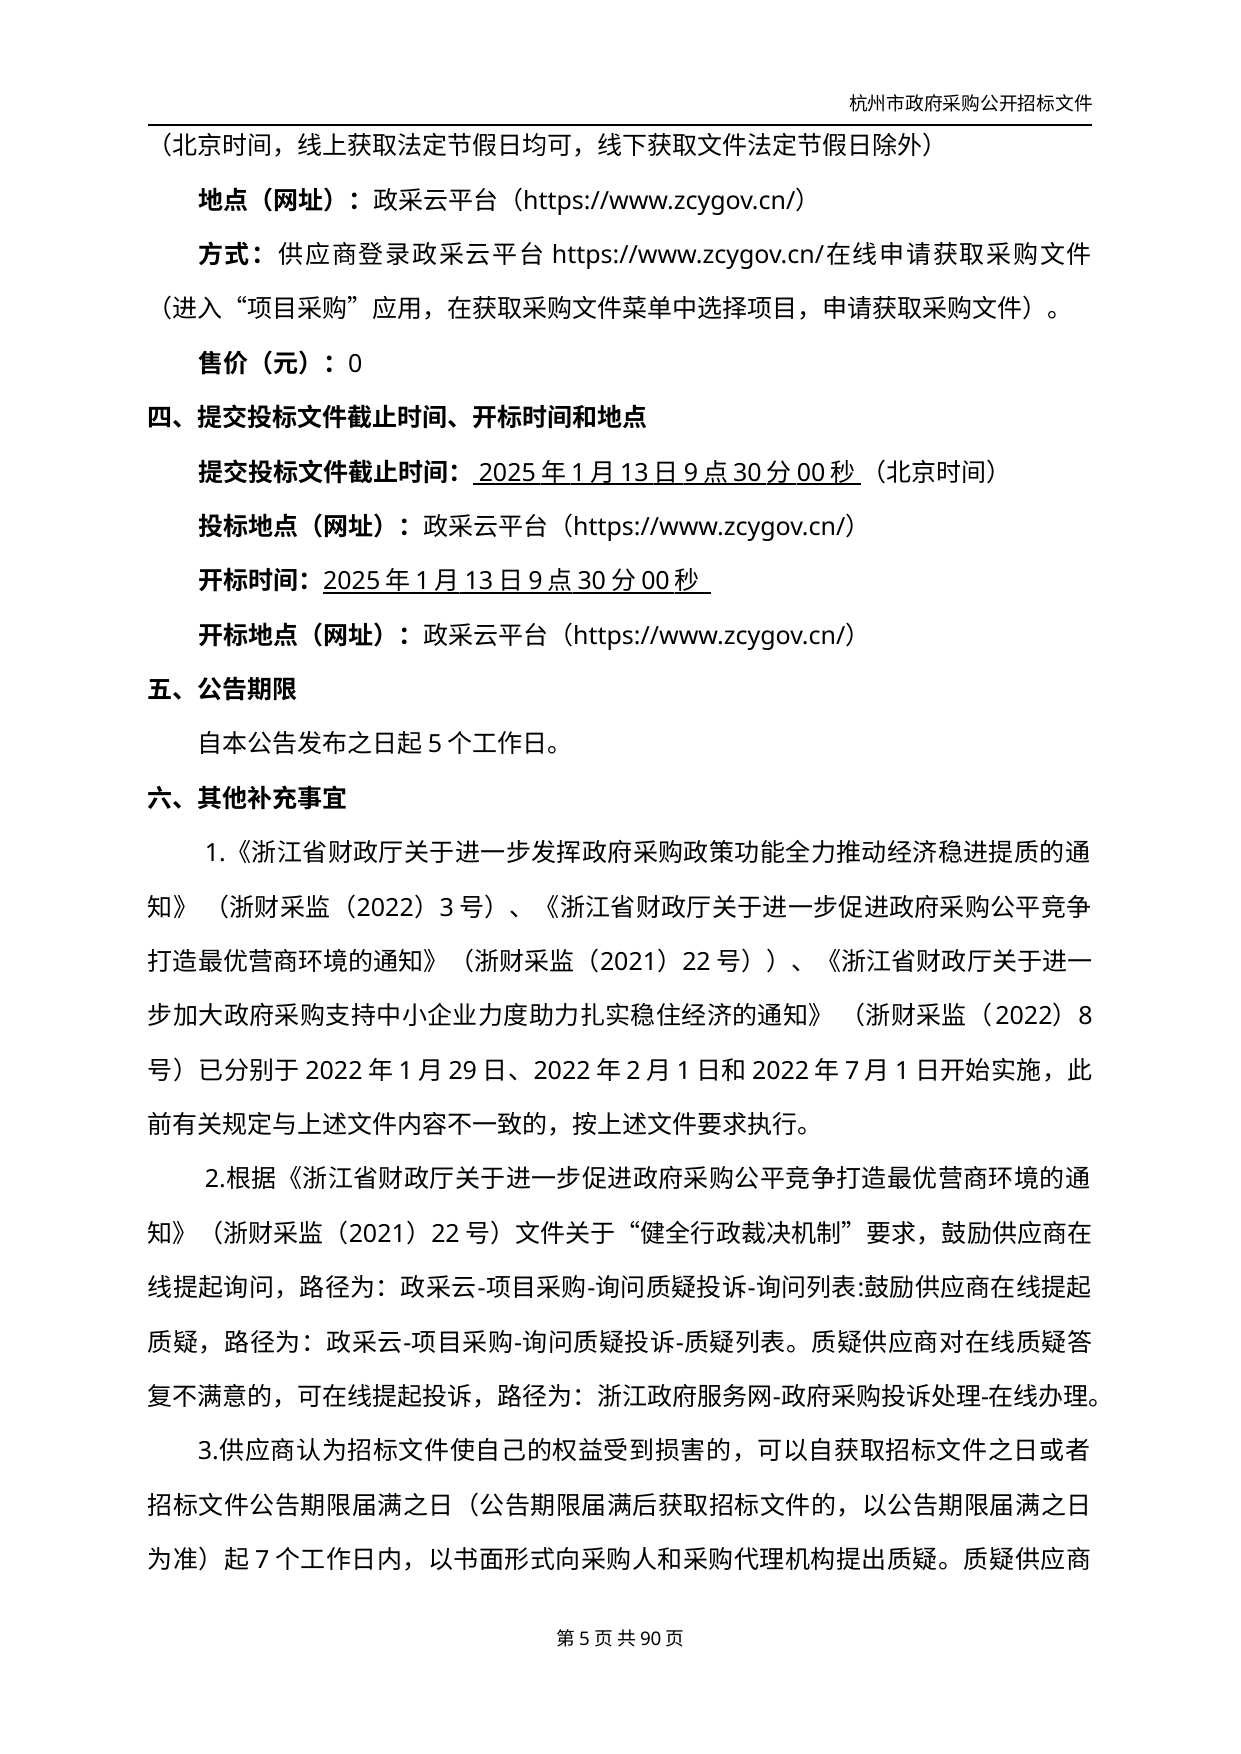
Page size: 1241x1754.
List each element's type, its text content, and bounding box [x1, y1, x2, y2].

text 地点（网址）：政采云平台（https://www.zcygov.cn/） [148, 180, 1092, 216]
text 开标地点（网址）：政采云平台（https://www.zcygov.cn/） [148, 615, 1092, 651]
text 1.《浙江省财政厅关于进一步发挥政府采购政策功能全力推动经济稳进提质的通知》 （浙财采监（2022）3号）、《浙江省财政厅关于进一步促进政府采购公平竞争打造最优营商环境的通知》（浙财采监（2021）22号））、《浙江省财政厅关于进一步加大政府采购支持中小企业力度助力扎实稳住经济的通知》 （浙财采监（2022）8号）已分别于2022年1月29日、2022年2月1日和2022年7月1日开始实施，此前有关规定与上述文件内容不一致的，按上述文件要求执行。 [148, 833, 1092, 1141]
text 四、提交投标文件截止时间、开标时间和地点 [148, 398, 1092, 434]
text 自本公告发布之日起5个工作日。 [148, 724, 1092, 760]
text 售价（元）：0 [148, 343, 1092, 379]
text 2.根据《浙江省财政厅关于进一步促进政府采购公平竞争打造最优营商环境的通知》（浙财采监（2021）22号）文件关于“健全行政裁决机制”要求，鼓励供应商在线提起询问，路径为：政采云-项目采购-询问质疑投诉-询问列表:鼓励供应商在线提起质疑，路径为：政采云-项目采购-询问质疑投诉-质疑列表。质疑供应商对在线质疑答复不满意的，可在线提起投诉，路径为：浙江政府服务网-政府采购投诉处理-在线办理。 [148, 1159, 1092, 1413]
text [148, 1431, 1092, 1576]
text 开标时间：2025年1月13日9点30分00秒 [148, 561, 1092, 597]
text 方式：供应商登录政采云平台https://www.zcygov.cn/在线申请获取采购文件（进入“项目采购”应用，在获取采购文件菜单中选择项目，申请获取采购文件）。 [148, 234, 1092, 325]
text 五、公告期限 [148, 669, 1092, 706]
text 投标地点（网址）：政采云平台（https://www.zcygov.cn/） [148, 506, 1092, 543]
text 六、其他补充事宜 [148, 778, 1092, 814]
text 提交投标文件截止时间： 2025年1月13日9点30分00秒 （北京时间） [148, 452, 1092, 488]
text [148, 126, 1092, 162]
